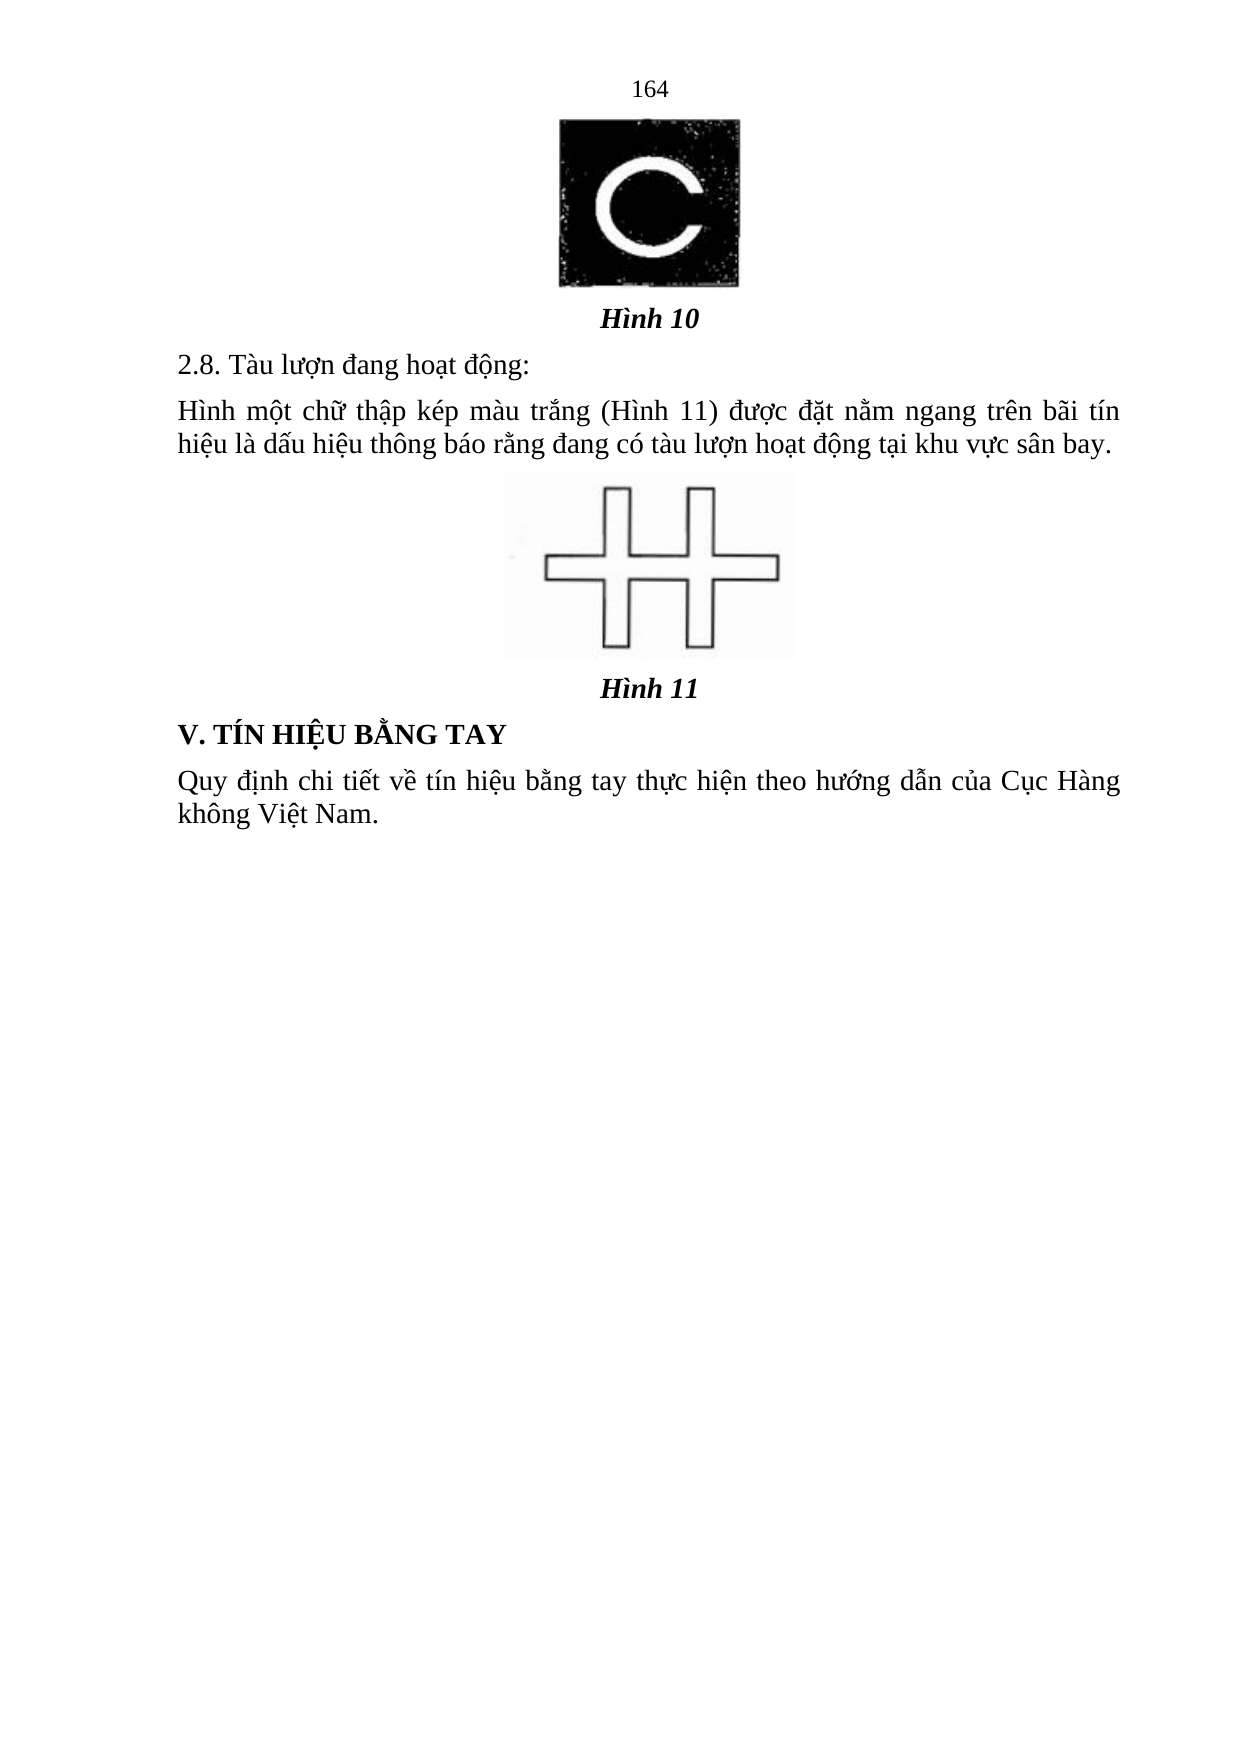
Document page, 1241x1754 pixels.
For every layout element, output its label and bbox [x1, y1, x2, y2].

picture [558, 118, 742, 289]
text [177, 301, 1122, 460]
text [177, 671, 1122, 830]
picture [504, 472, 795, 659]
